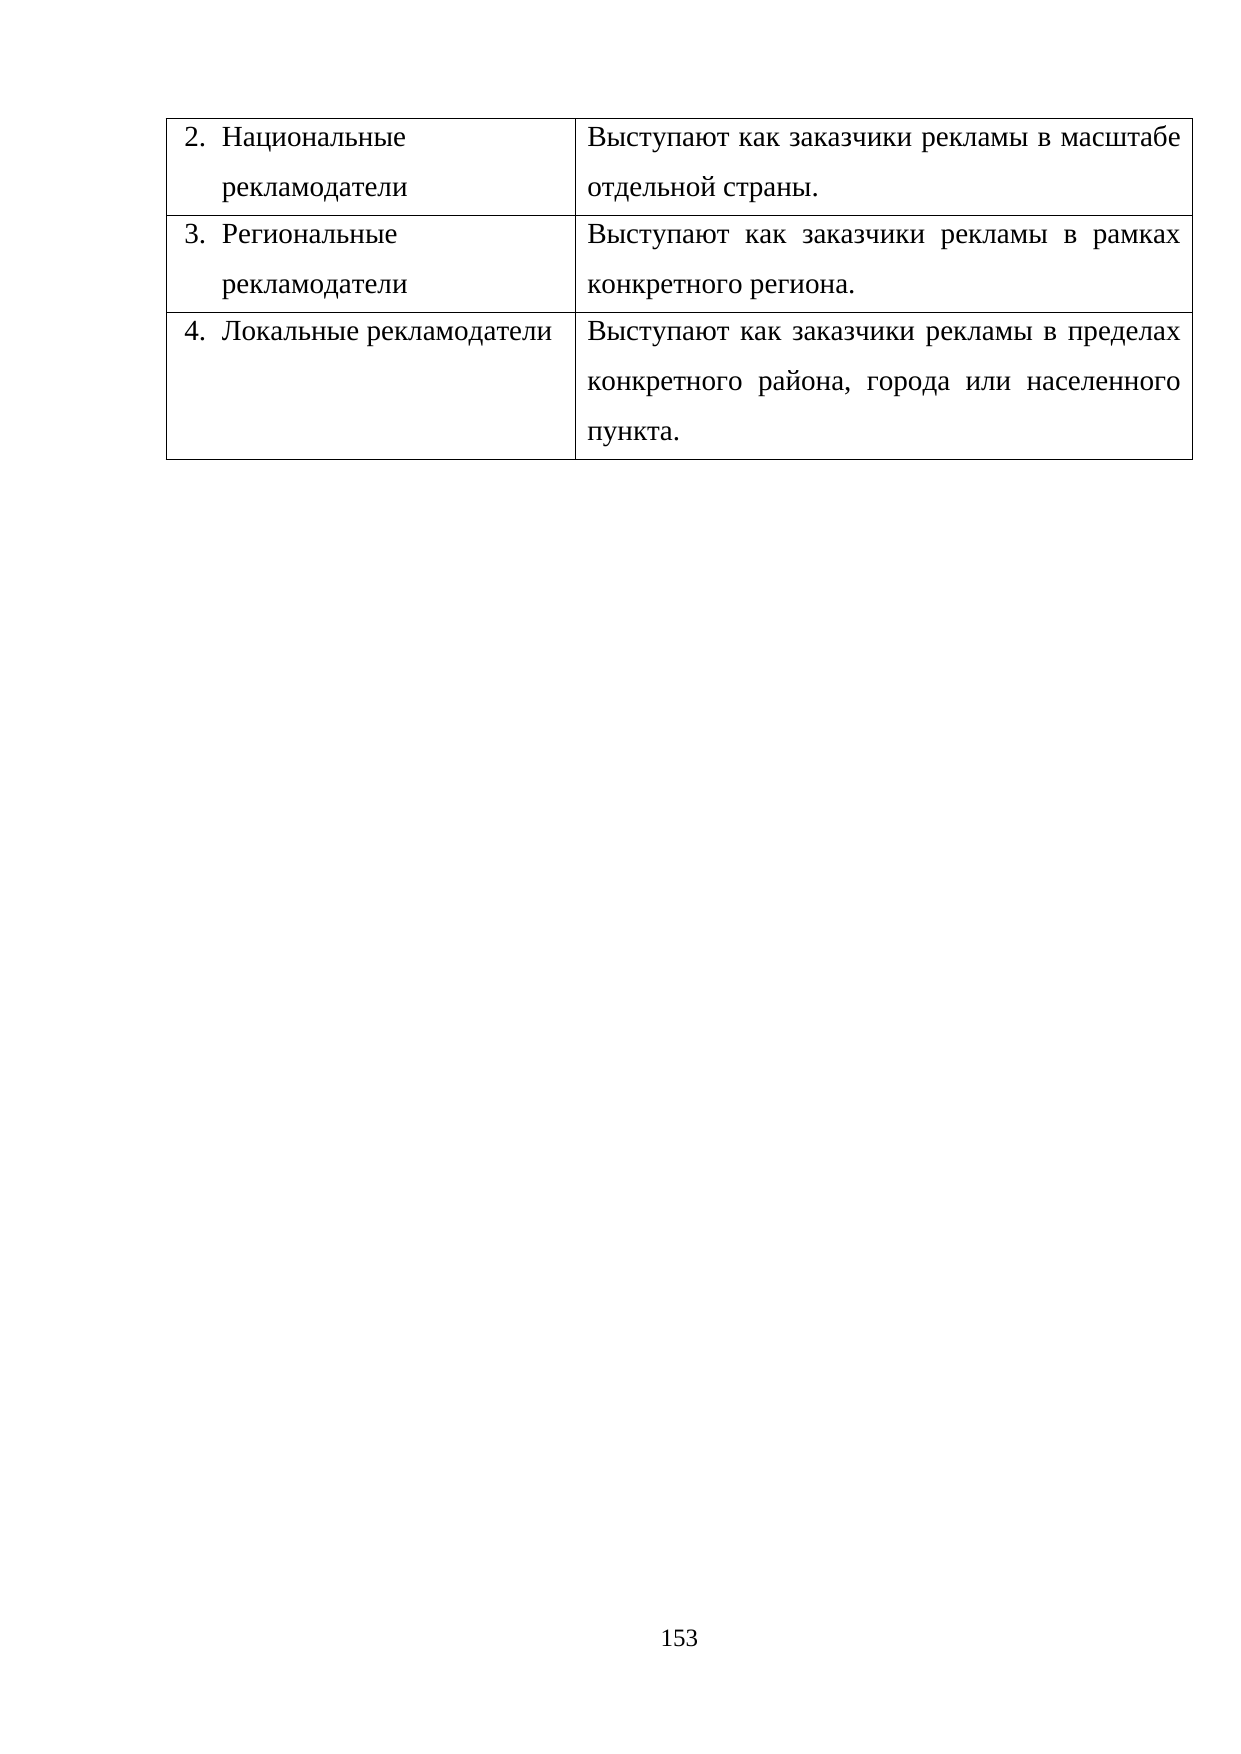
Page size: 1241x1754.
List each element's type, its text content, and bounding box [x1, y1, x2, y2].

table_cell Локальные рекламодатели [167, 313, 575, 459]
table_cell Национальные рекламодатели [167, 119, 575, 215]
table_cell Выступают как заказчики рекламы в пределах конкретного района, города или населенного пункта. [576, 313, 1192, 459]
table_cell Региональные рекламодатели [167, 216, 575, 312]
table_cell Выступают как заказчики рекламы в рамках конкретного региона. [576, 216, 1192, 312]
table_cell Выступают как заказчики рекламы в масштабе отдельной страны. [576, 119, 1192, 215]
